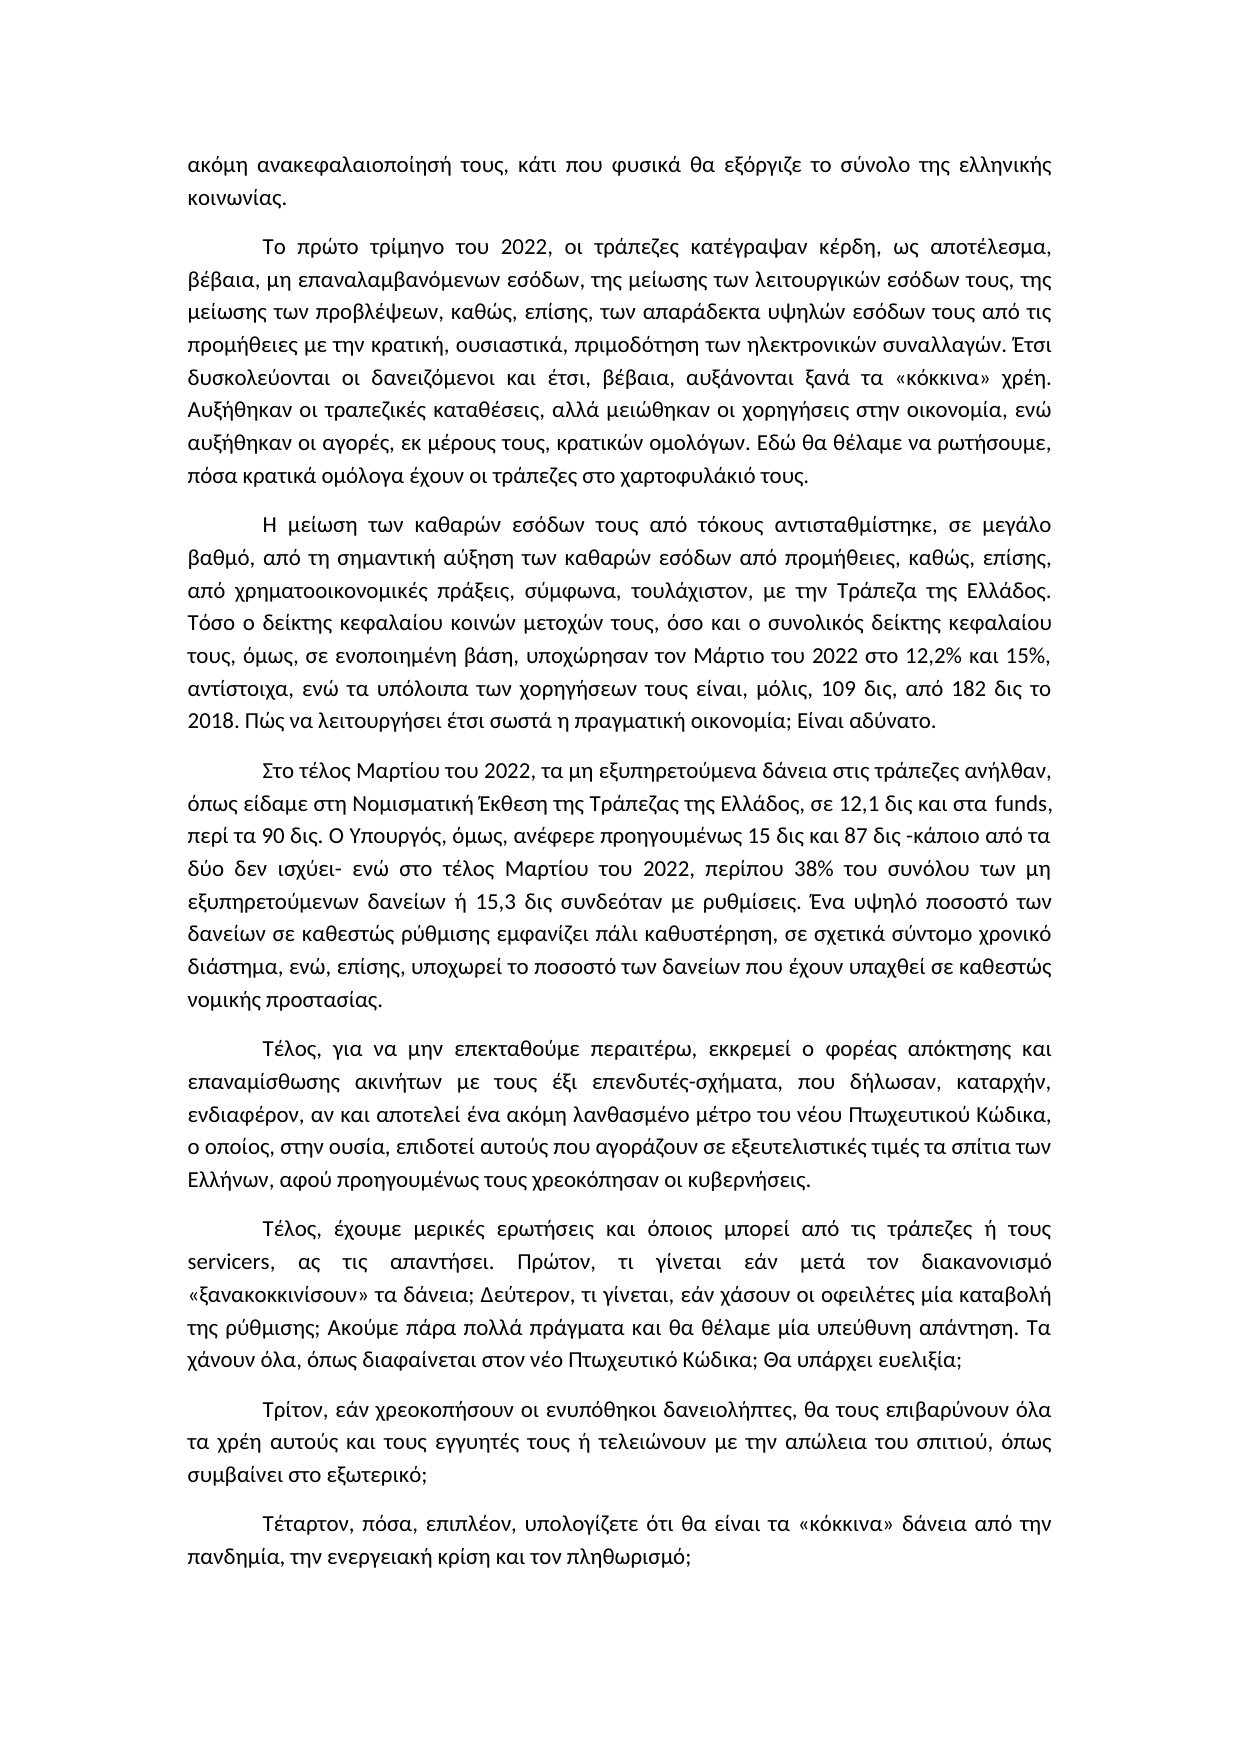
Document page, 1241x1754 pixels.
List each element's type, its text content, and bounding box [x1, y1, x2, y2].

text Τέλος, για να μην επεκταθούμε περαιτέρω, εκκρεμεί ο φορέας απόκτησης και επαναμίσθωσης ακινήτων με τους έξι επενδυτές-σχήματα, που δήλωσαν, καταρχήν, ενδιαφέρον, αν και αποτελεί ένα ακόμη λανθασμένο μέτρο του νέου Πτωχευτικού Κώδικα, ο οποίος, στην ουσία, επιδοτεί αυτούς που αγοράζουν σε εξευτελιστικές τιμές τα σπίτια των Ελλήνων, αφού προηγουμένως τους χρεοκόπησαν οι κυβερνήσεις. [187, 1034, 1053, 1193]
text Τρίτον, εάν χρεοκοπήσουν οι ενυπόθηκοι δανειολήπτες, θα τους επιβαρύνουν όλα τα χρέη αυτούς και τους εγγυητές τους ή τελειώνουν με την απώλεια του σπιτιού, όπως συμβαίνει στο εξωτερικό; [187, 1395, 1053, 1488]
text Το πρώτο τρίμηνο του 2022, οι τράπεζες κατέγραψαν κέρδη, ως αποτέλεσμα, βέβαια, μη επαναλαμβανόμενων εσόδων, της μείωσης των λειτουργικών εσόδων τους, της μείωσης των προβλέψεων, καθώς, επίσης, των απαράδεκτα υψηλών εσόδων τους από τις προμήθειες με την κρατική, ουσιαστικά, πριμοδότηση των ηλεκτρονικών συναλλαγών. Έτσι δυσκολεύονται οι δανειζόμενοι και έτσι, βέβαια, αυξάνονται ξανά τα «κόκκινα» χρέη. Αυξήθηκαν οι τραπεζικές καταθέσεις, αλλά μειώθηκαν οι χορηγήσεις στην οικονομία, ενώ αυξήθηκαν οι αγορές, εκ μέρους τους, κρατικών ομολόγων. Εδώ θα θέλαμε να ρωτήσουμε, πόσα κρατικά ομόλογα έχουν οι τράπεζες στο χαρτοφυλάκιό τους. [187, 232, 1053, 489]
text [187, 150, 1053, 211]
text Τέλος, έχουμε μερικές ερωτήσεις και όποιος μπορεί από τις τράπεζες ή τους servicers, ας τις απαντήσει. Πρώτον, τι γίνεται εάν μετά τον διακανονισμό «ξανακοκκινίσουν» τα δάνεια; Δεύτερον, τι γίνεται, εάν χάσουν οι οφειλέτες μία καταβολή της ρύθμισης; Ακούμε πάρα πολλά πράγματα και θα θέλαμε μία υπεύθυνη απάντηση. Τα χάνουν όλα, όπως διαφαίνεται στον νέο Πτωχευτικό Κώδικα; Θα υπάρχει ευελιξία; [187, 1214, 1053, 1373]
text Στο τέλος Μαρτίου του 2022, τα μη εξυπηρετούμενα δάνεια στις τράπεζες ανήλθαν, όπως είδαμε στη Νομισματική Έκθεση της Τράπεζας της Ελλάδος, σε 12,1 δις και στα funds, περί τα 90 δις. Ο Υπουργός, όμως, ανέφερε προηγουμένως 15 δις και 87 δις -κάποιο από τα δύο δεν ισχύει- ενώ στο τέλος Μαρτίου του 2022, περίπου 38% του συνόλου των μη εξυπηρετούμενων δανείων ή 15,3 δις συνδεόταν με ρυθμίσεις. Ένα υψηλό ποσοστό των δανείων σε καθεστώς ρύθμισης εμφανίζει πάλι καθυστέρηση, σε σχετικά σύντομο χρονικό διάστημα, ενώ, επίσης, υποχωρεί το ποσοστό των δανείων που έχουν υπαχθεί σε καθεστώς νομικής προστασίας. [187, 756, 1053, 1013]
text Τέταρτον, πόσα, επιπλέον, υπολογίζετε ότι θα είναι τα «κόκκινα» δάνεια από την πανδημία, την ενεργειακή κρίση και τον πληθωρισμό; [187, 1509, 1053, 1570]
text Η μείωση των καθαρών εσόδων τους από τόκους αντισταθμίστηκε, σε μεγάλο βαθμό, από τη σημαντική αύξηση των καθαρών εσόδων από προμήθειες, καθώς, επίσης, από χρηματοοικονομικές πράξεις, σύμφωνα, τουλάχιστον, με την Τράπεζα της Ελλάδος. Τόσο ο δείκτης κεφαλαίου κοινών μετοχών τους, όσο και ο συνολικός δείκτης κεφαλαίου τους, όμως, σε ενοποιημένη βάση, υποχώρησαν τον Μάρτιο του 2022 στο 12,2% και 15%, αντίστοιχα, ενώ τα υπόλοιπα των χορηγήσεων τους είναι, μόλις, 109 δις, από 182 δις το 2018. Πώς να λειτουργήσει έτσι σωστά η πραγματική οικονομία; Είναι αδύνατο. [187, 510, 1053, 735]
